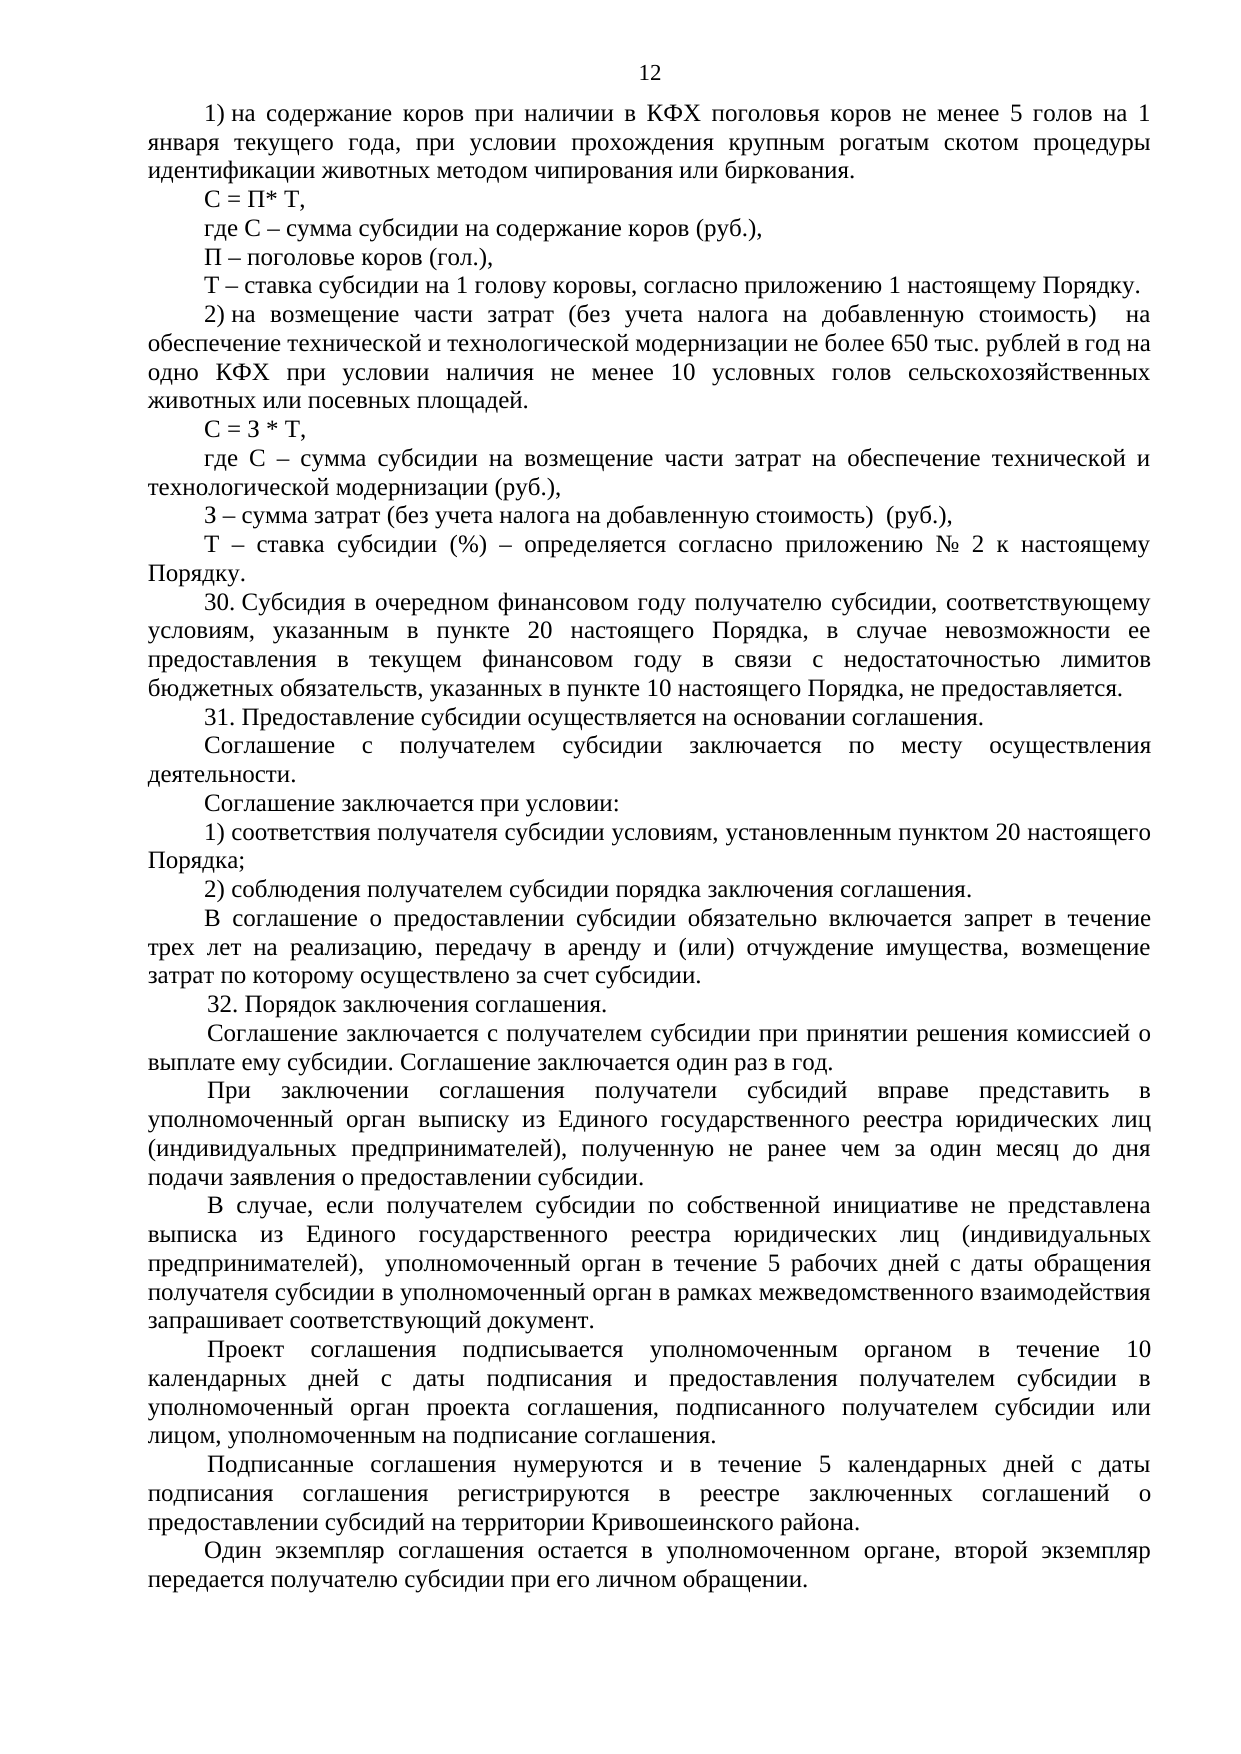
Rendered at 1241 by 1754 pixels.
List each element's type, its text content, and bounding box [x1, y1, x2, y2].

text Подписанные соглашения нумеруются и в течение 5 календарных дней с даты подписания соглашения регистрируются в реестре заключенных соглашений о предоставлении субсидий на территории Кривошеинского района. [148, 1449, 1152, 1535]
text При заключении соглашения получатели субсидий вправе представить в уполномоченный орган выписку из Единого государственного реестра юридических лиц (индивидуальных предпринимателей), полученную не ранее чем за один месяц до дня подачи заявления о предоставлении субсидии. [148, 1075, 1152, 1190]
text 30. Субсидия в очередном финансовом году получателю субсидии, соответствующему условиям, указанным в пункте 20 настоящего Порядка, в случае невозможности ее предоставления в текущем финансовом году в связи с недостаточностью лимитов бюджетных обязательств, указанных в пункте 10 настоящего Порядка, не предоставляется. [148, 587, 1152, 702]
text Т – ставка субсидии на 1 голову коровы, согласно приложению 1 настоящему Порядку. [148, 270, 1152, 299]
text Соглашение с получателем субсидии заключается по месту осуществления деятельности. [148, 730, 1152, 788]
text где С – сумма субсидии на возмещение части затрат на обеспечение технической и технологической модернизации (руб.), [148, 443, 1152, 500]
text П – поголовье коров (гол.), [148, 242, 1152, 270]
text Проект соглашения подписывается уполномоченным органом в течение 10 календарных дней с даты подписания и предоставления получателем субсидии в уполномоченный орган проекта соглашения, подписанного получателем субсидии или лицом, уполномоченным на подписание соглашения. [148, 1334, 1152, 1449]
text З – сумма затрат (без учета налога на добавленную стоимость) (руб.), [148, 500, 1152, 529]
text где С – сумма субсидии на содержание коров (руб.), [148, 213, 1152, 242]
text В случае, если получателем субсидии по собственной инициативе не представлена выписка из Единого государственного реестра юридических лиц (индивидуальных предпринимателей), уполномоченный орган в течение 5 рабочих дней с даты обращения получателя субсидии в уполномоченный орган в рамках межведомственного взаимодействия запрашивает соответствующий документ. [148, 1190, 1152, 1334]
text В соглашение о предоставлении субсидии обязательно включается запрет в течение трех лет на реализацию, передачу в аренду и (или) отчуждение имущества, возмещение затрат по которому осуществлено за счет субсидии. [148, 903, 1152, 989]
text Соглашение заключается при условии: [148, 788, 1152, 817]
text 2) соблюдения получателем субсидии порядка заключения соглашения. [148, 874, 1152, 903]
text 2) на возмещение части затрат (без учета налога на добавленную стоимость) на обеспечение технической и технологической модернизации не более 650 тыс. рублей в год на одно КФХ при условии наличия не менее 10 условных голов сельскохозяйственных животных или посевных площадей. [148, 299, 1152, 414]
text Соглашение заключается с получателем субсидии при принятии решения комиссией о выплате ему субсидии. Соглашение заключается один раз в год. [148, 1018, 1152, 1075]
text 32. Порядок заключения соглашения. [148, 989, 1152, 1018]
text С = П* Т, [148, 184, 1152, 213]
text С = З * Т, [148, 414, 1152, 443]
text 1) на содержание коров при наличии в КФХ поголовья коров не менее 5 голов на 1 января текущего года, при условии прохождения крупным рогатым скотом процедуры идентификации животных методом чипирования или биркования. [148, 98, 1152, 184]
text Один экземпляр соглашения остается в уполномоченном органе, второй экземпляр передается получателю субсидии при его личном обращении. [148, 1535, 1152, 1593]
text 1) соответствия получателя субсидии условиям, установленным пунктом 20 настоящего Порядка; [148, 817, 1152, 874]
text 31. Предоставление субсидии осуществляется на основании соглашения. [148, 702, 1152, 730]
text Т – ставка субсидии (%) – определяется согласно приложению № 2 к настоящему Порядку. [148, 529, 1152, 587]
